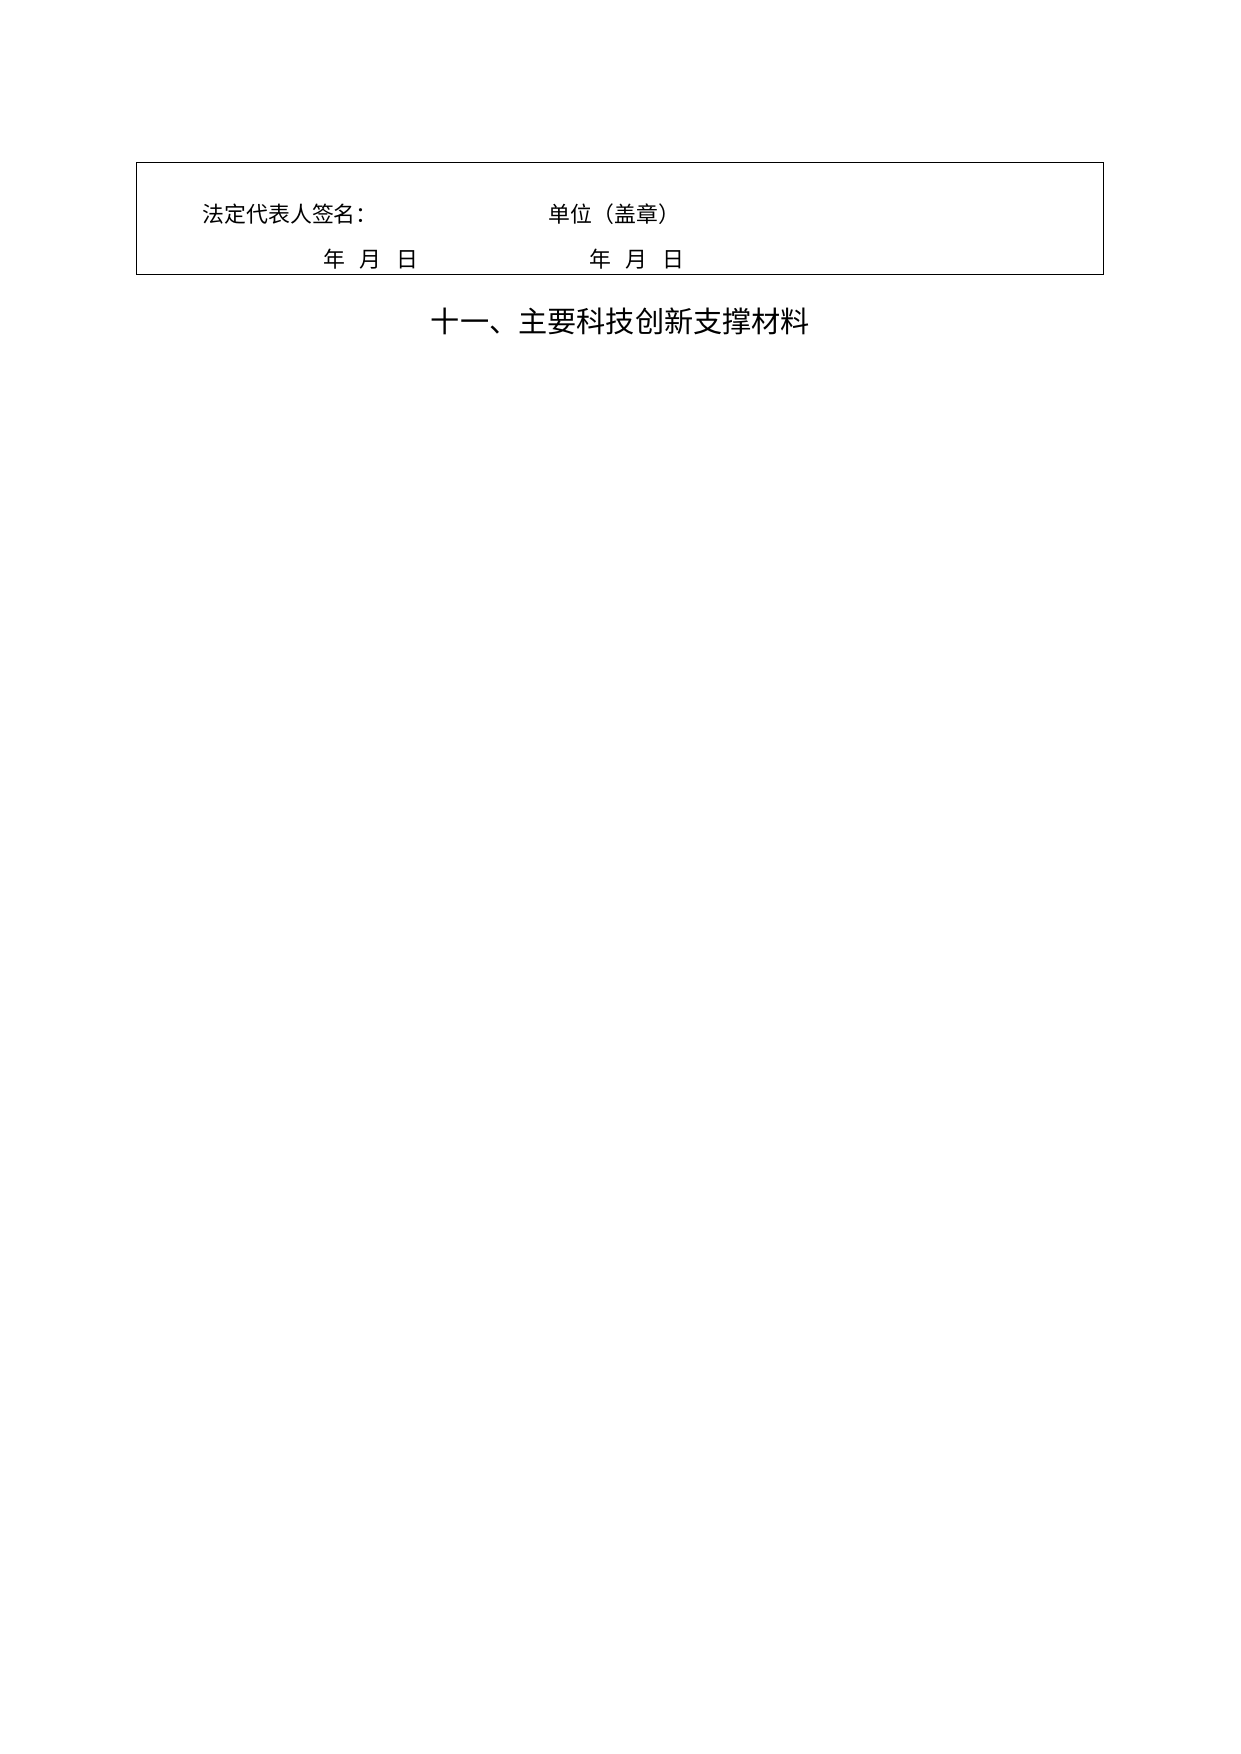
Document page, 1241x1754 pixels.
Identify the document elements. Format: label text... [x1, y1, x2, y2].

text 十一、主要科技创新支撑材料 [187, 288, 1053, 353]
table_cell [137, 163, 1103, 274]
